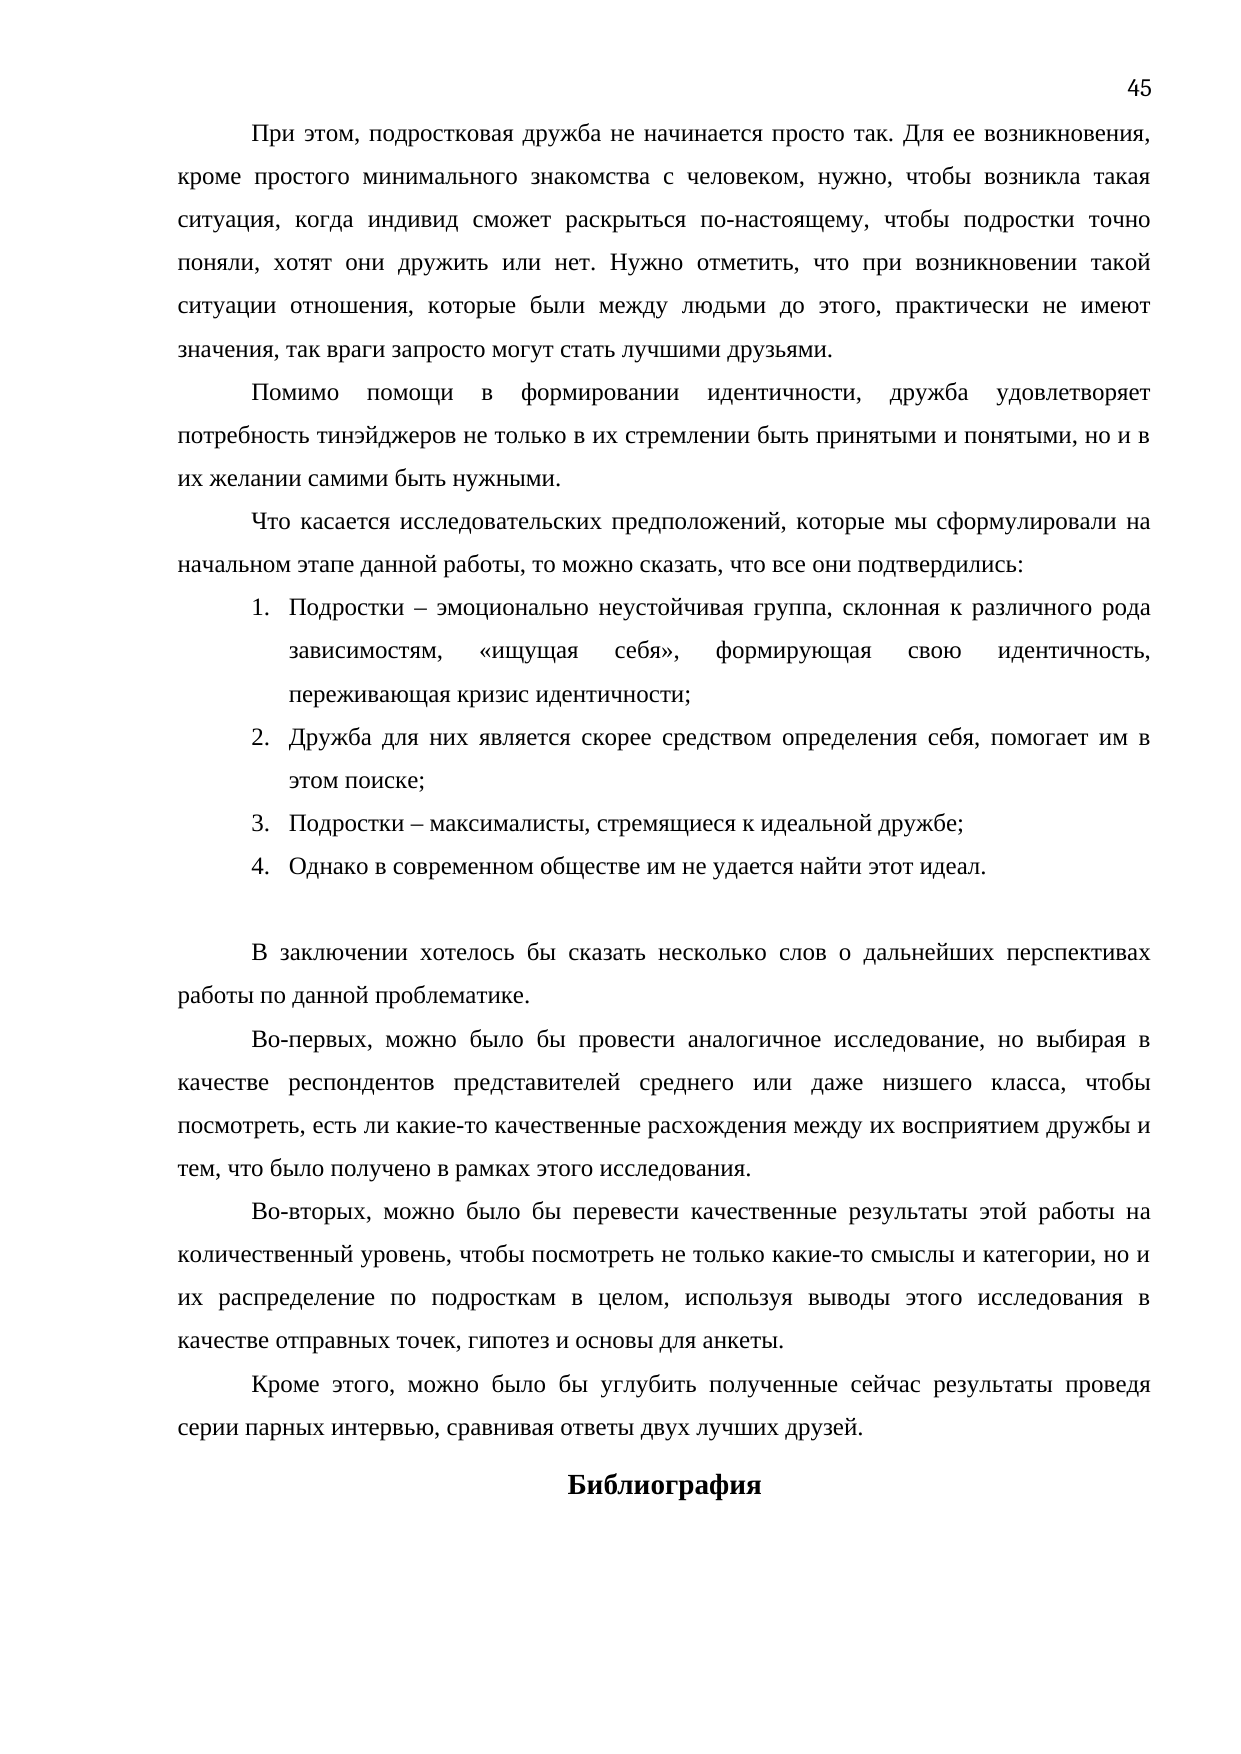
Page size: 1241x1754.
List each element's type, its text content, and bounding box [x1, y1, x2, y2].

list Подростки – эмоционально неустойчивая группа, склонная к различного рода зависимостям, «ищущая себя», формирующая свою идентичность, переживающая кризис идентичности; [251, 592, 1152, 707]
text В заключении хотелось бы сказать несколько слов о дальнейших перспективах работы по данной проблематике. [177, 937, 1152, 1009]
text Что касается исследовательских предположений, которые мы сформулировали на начальном этапе данной работы, то можно сказать, что все они подтвердились: [177, 506, 1152, 578]
subtitle Библиография [177, 1467, 1152, 1501]
list Дружба для них является скорее средством определения себя, помогает им в этом поиске; [251, 722, 1152, 794]
text Кроме этого, можно было бы углубить полученные сейчас результаты проведя серии парных интервью, сравнивая ответы двух лучших друзей. [177, 1369, 1152, 1441]
list Однако в современном обществе им не удается найти этот идеал. [251, 851, 1152, 880]
text При этом, подростковая дружба не начинается просто так. Для ее возникновения, кроме простого минимального знакомства с человеком, нужно, чтобы возникла такая ситуация, когда индивид сможет раскрыться по-настоящему, чтобы подростки точно поняли, хотят они дружить или нет. Нужно отметить, что при возникновении такой ситуации отношения, которые были между людьми до этого, практически не имеют значения, так враги запросто могут стать лучшими друзьями. [177, 118, 1152, 362]
text Во-вторых, можно было бы перевести качественные результаты этой работы на количественный уровень, чтобы посмотреть не только какие-то смыслы и категории, но и их распределение по подросткам в целом, используя выводы этого исследования в качестве отправных точек, гипотез и основы для анкеты. [177, 1196, 1152, 1354]
text Помимо помощи в формировании идентичности, дружба удовлетворяет потребность тинэйджеров не только в их стремлении быть принятыми и понятыми, но и в их желании самими быть нужными. [177, 377, 1152, 492]
list Подростки – максималисты, стремящиеся к идеальной дружбе; [251, 808, 1152, 837]
text Во-первых, можно было бы провести аналогичное исследование, но выбирая в качестве респондентов представителей среднего или даже низшего класса, чтобы посмотреть, есть ли какие-то качественные расхождения между их восприятием дружбы и тем, что было получено в рамках этого исследования. [177, 1024, 1152, 1182]
